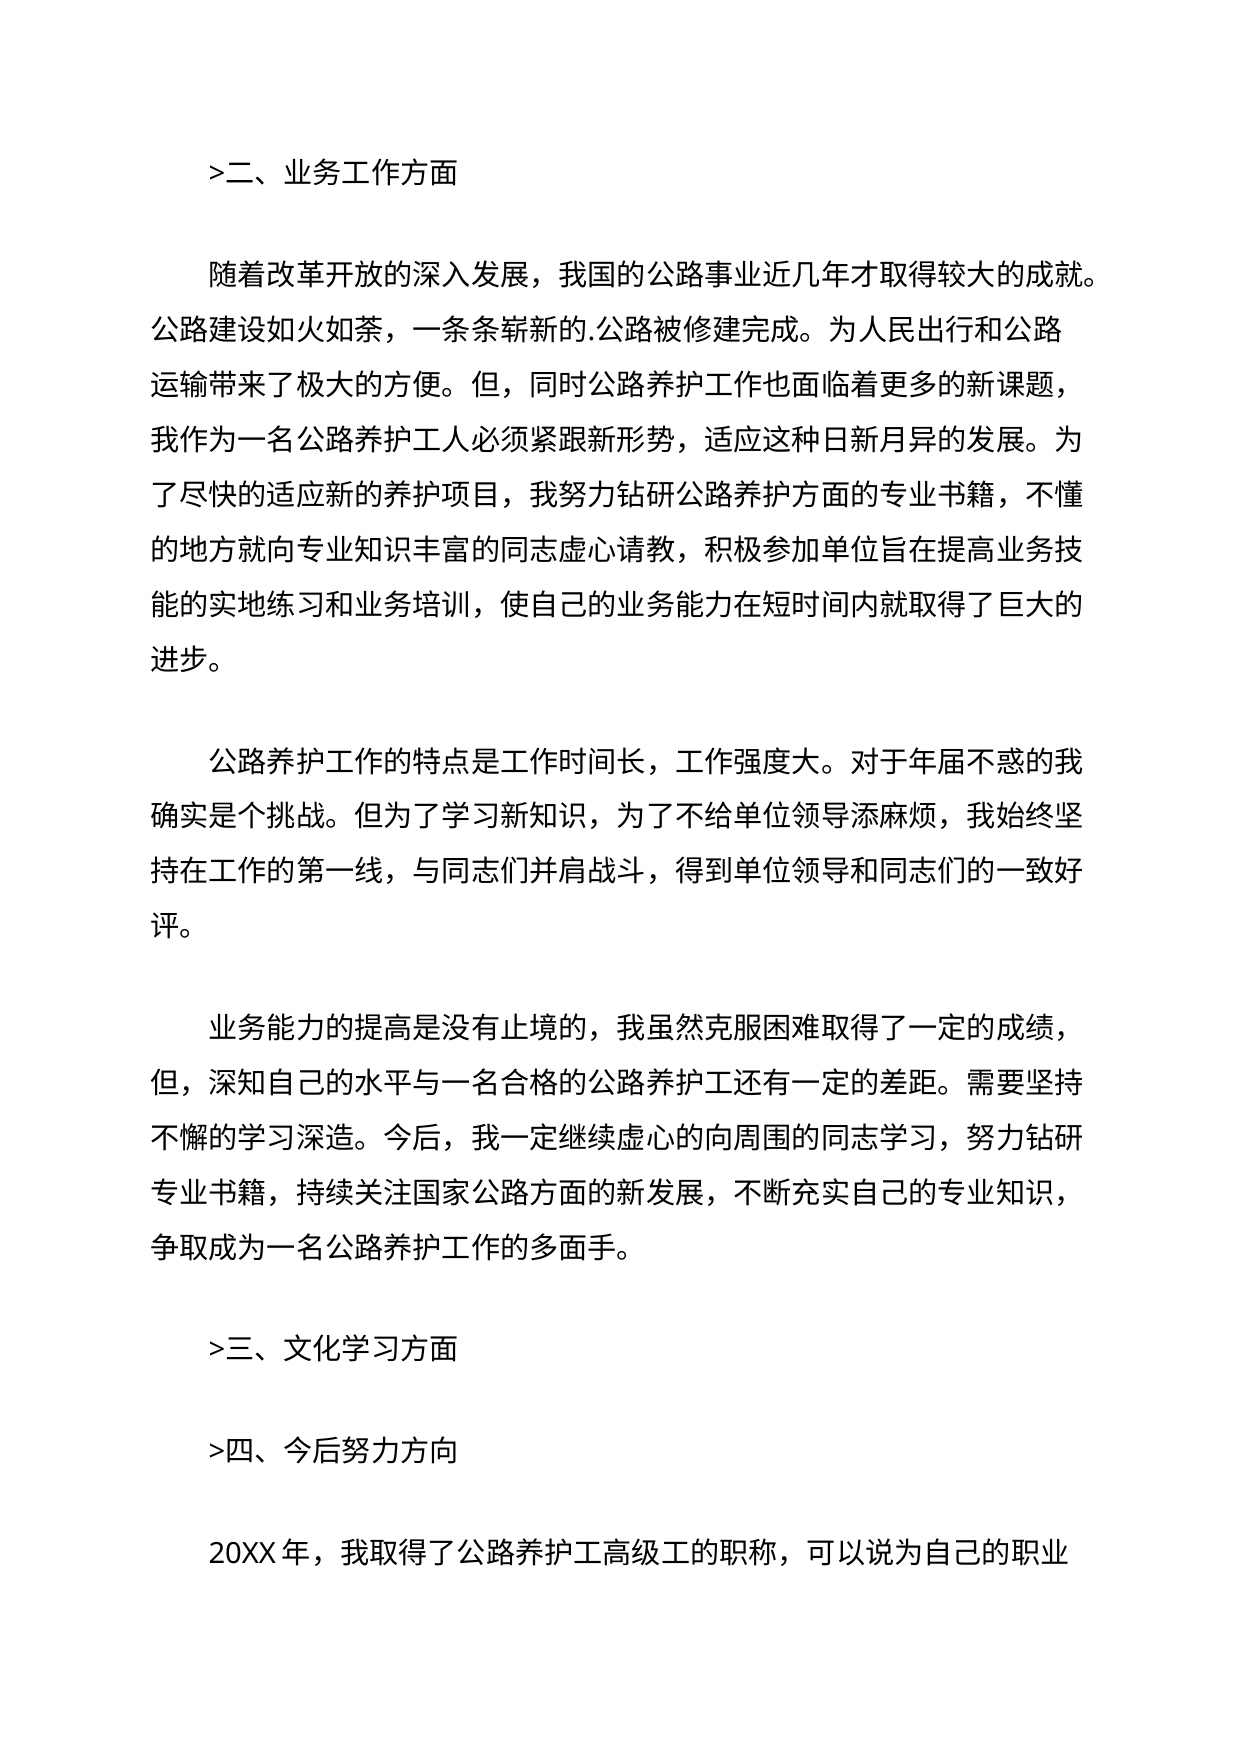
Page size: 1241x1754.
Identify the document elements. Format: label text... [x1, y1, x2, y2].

text 业务能力的提高是没有止境的，我虽然克服困难取得了一定的成绩，但，深知自己的水平与一名合格的公路养护工还有一定的差距。需要坚持不懈的学习深造。今后，我一定继续虚心的向周围的同志学习，努力钻研专业书籍，持续关注国家公路方面的新发展，不断充实自己的专业知识，争取成为一名公路养护工作的多面手。 [150, 1004, 1090, 1266]
text >四、今后努力方向 [150, 1428, 1090, 1470]
text 公路养护工作的特点是工作时间长，工作强度大。对于年届不惑的我确实是个挑战。但为了学习新知识，为了不给单位领导添麻烦，我始终坚持在工作的第一线，与同志们并肩战斗，得到单位领导和同志们的一致好评。 [150, 738, 1090, 945]
text 随着改革开放的深入发展，我国的公路事业近几年才取得较大的成就。公路建设如火如荼，一条条崭新的.公路被修建完成。为人民出行和公路运输带来了极大的方便。但，同时公路养护工作也面临着更多的新课题，我作为一名公路养护工人必须紧跟新形势，适应这种日新月异的发展。为了尽快的适应新的养护项目，我努力钻研公路养护方面的专业书籍，不懂的地方就向专业知识丰富的同志虚心请教，积极参加单位旨在提高业务技能的实地练习和业务培训，使自己的业务能力在短时间内就取得了巨大的进步。 [150, 252, 1090, 679]
text >二、业务工作方面 [150, 150, 1090, 192]
text >三、文化学习方面 [150, 1326, 1090, 1368]
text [150, 1530, 1090, 1572]
